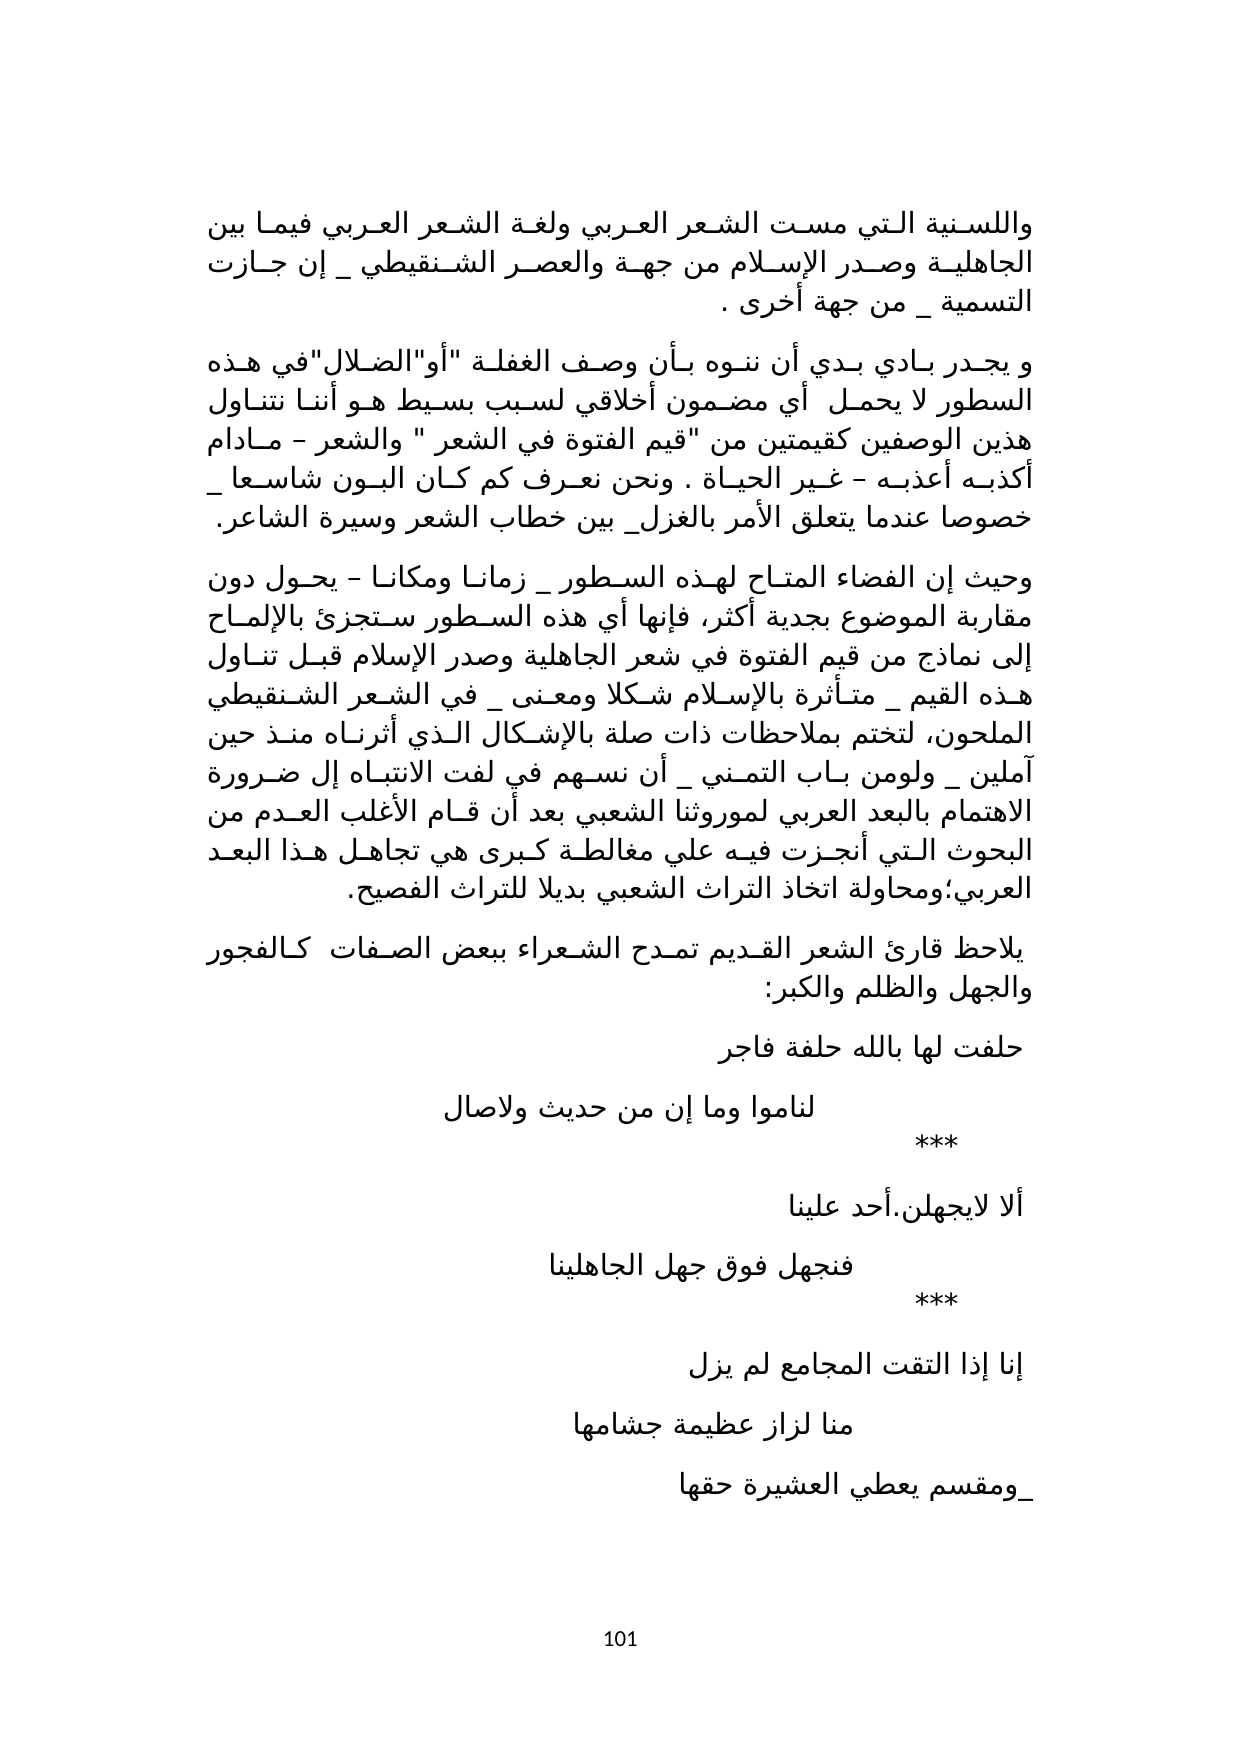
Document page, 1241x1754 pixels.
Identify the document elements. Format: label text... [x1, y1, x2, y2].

list لناموا وما إن من حديث ولاصال [207, 1090, 958, 1124]
text وحيث إن الفضاء المتاح لهذه السطور _ زمانا ومكانا – يحول دون مقاربة الموضوع بجدية أكثر، فإنها أي هذه السطور ستجزئ بالإلماح إلى نماذج من قيم الفتوة في شعر الجاهلية وصدر الإسلام قبل تناول هذه القيم _ متأثرة بالإسلام شكلا ومعنى _ في الشعر الشنقيطي الملحون، لتختم بملاحظات ذات صلة بالإشكال الذي أثرناه منذ حين آملين _ ولومن باب التمني _ أن نسهم في لفت الانتباه إل ضرورة الاهتمام بالبعد العربي لموروثنا الشعبي بعد أن قام الأغلب العدم من البحوث التي أنجزت فيه علي مغالطة كبرى هي تجاهل هذا البعد العربي؛ومحاولة اتخاذ التراث الشعبي بديلا للتراث الفصيح. [207, 560, 1033, 906]
text حلفت لها بالله حلفة فاجر [207, 1030, 1033, 1064]
text يلاحظ قارئ الشعر القديم تمدح الشعراء ببعض الصفات كالفجور والجهل والظلم والكبر: [207, 932, 1033, 1004]
text و يجدر بادي بدي أن ننوه بأن وصف الغفلة "أو"الضلال"في هذه السطور لا يحمل أي مضمون أخلاقي لسبب بسيط هو أننا نتناول هذين الوصفين كقيمتين من "قيم الفتوة في الشعر " والشعر – مادام أكذبه أعذبه – غير الحياة . ونحن نعرف كم كان البون شاسعا _ خصوصا عندما يتعلق الأمر بالغزل_ بين خطاب الشعر وسيرة الشاعر. [207, 344, 1033, 534]
text _ومقسم يعطي العشيرة حقها [207, 1467, 1033, 1501]
list *** [207, 1129, 958, 1163]
list *** [207, 1288, 958, 1322]
text ألا لايجهلن.أحد علينا [207, 1189, 1033, 1223]
list فنجهل فوق جهل الجاهلينا [207, 1249, 958, 1283]
text إنا إذا التقت المجامع لم يزل [207, 1347, 1033, 1381]
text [207, 207, 1033, 319]
list منا لزاز عظيمة جشامها [207, 1407, 958, 1441]
